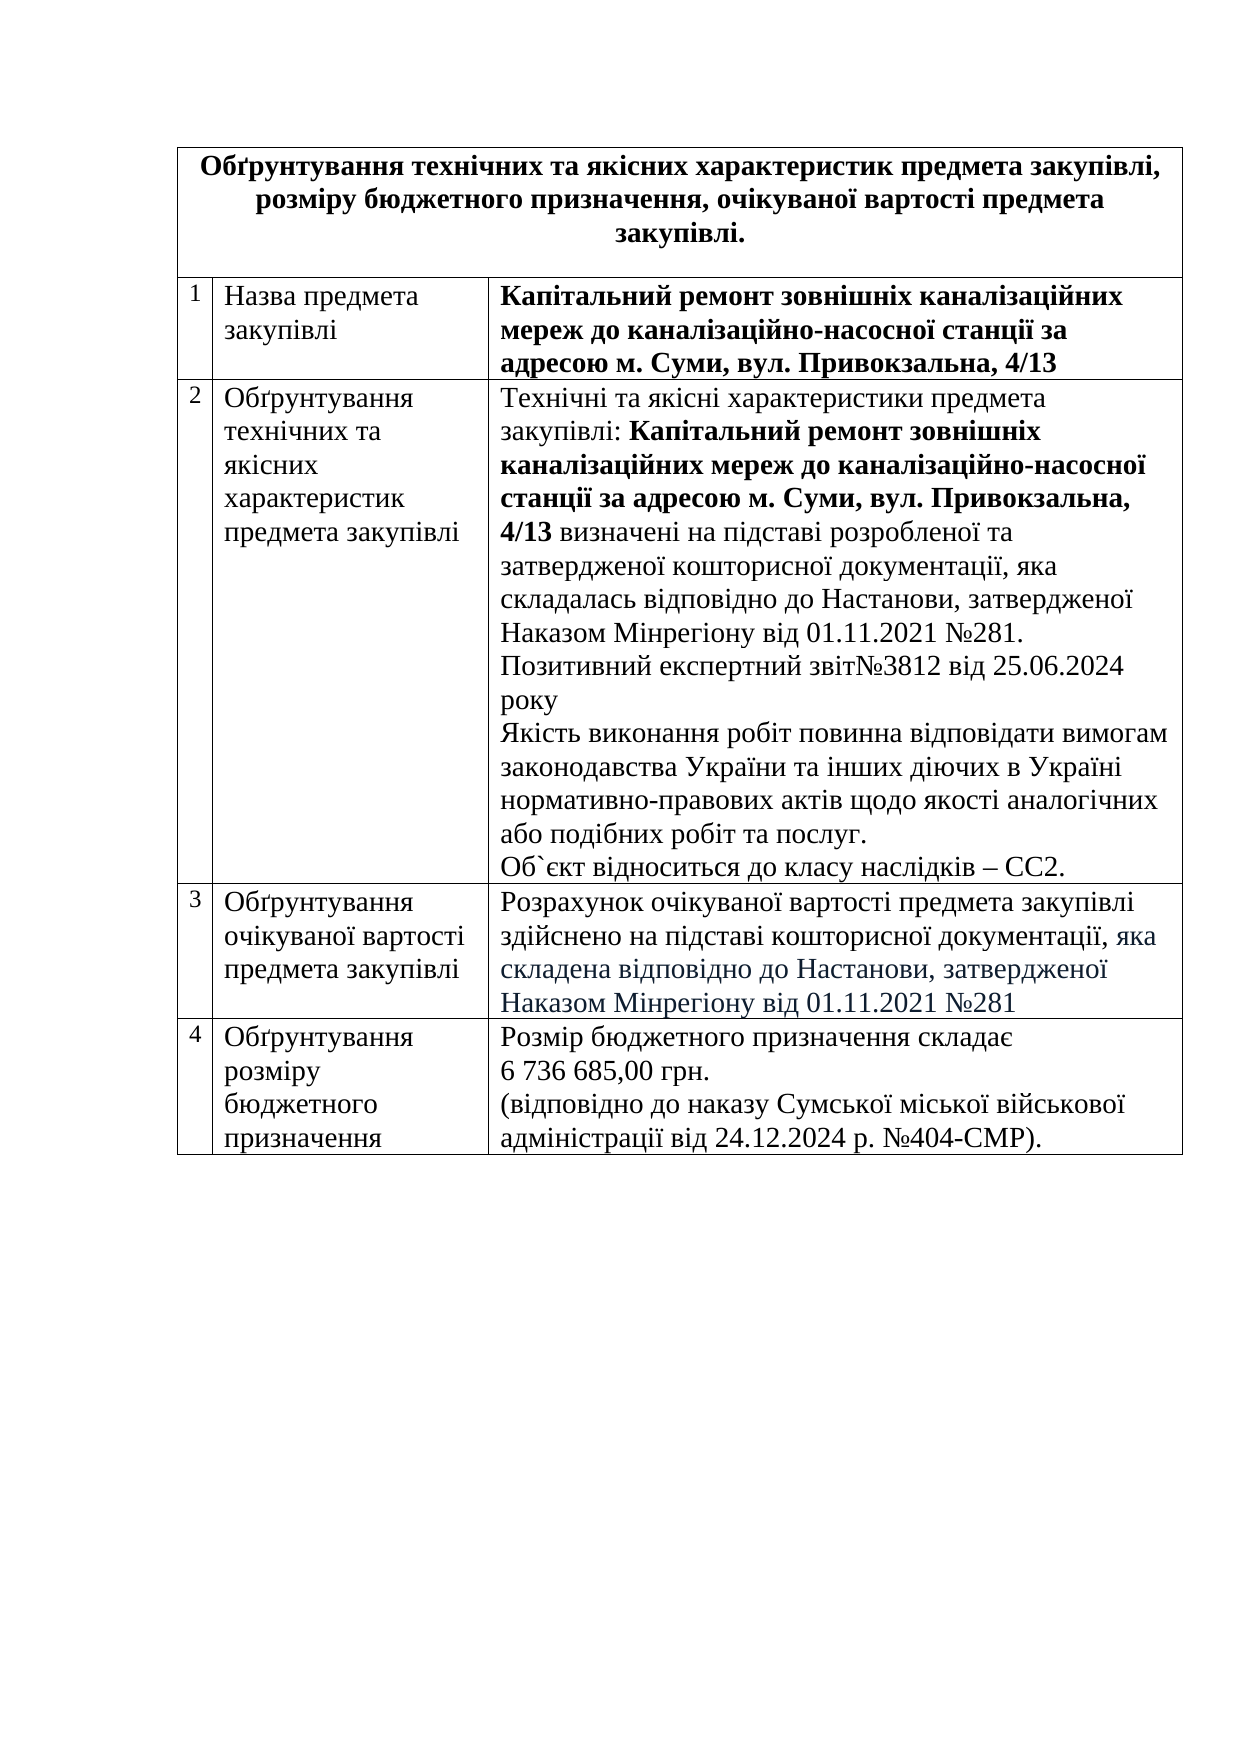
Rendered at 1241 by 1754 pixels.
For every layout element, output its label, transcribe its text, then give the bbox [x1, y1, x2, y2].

table_cell 2 [178, 380, 212, 883]
table_cell Обґрунтування розміру бюджетного призначення [213, 1019, 488, 1153]
table_cell 4 [178, 1019, 212, 1153]
table_header Обґрунтування технічних та якісних характеристик предмета закупівлі, розміру бюджетного призначення, очікуваної вартості предмета закупівлі. [178, 148, 1182, 277]
table_cell Обґрунтування очікуваної вартості предмета закупівлі [213, 884, 488, 1018]
table_cell Розрахунок очікуваної вартості предмета закупівлі здійснено на підставі кошторисної документації, яка складена відповідно до Настанови, затвердженої Наказом Мінрегіону від 01.11.2021 №281 [489, 884, 1182, 1018]
table_cell 1 [178, 278, 212, 379]
table_cell Розмір бюджетного призначення cкладає 6 736 685,00 грн. (відповідно до наказу Сумської міської військової адміністрації від 24.12.2024 р. №404-СМР). [489, 1019, 1182, 1153]
table_cell Обґрунтування технічних та якісних характеристик предмета закупівлі [213, 380, 488, 883]
table_cell Капітальний ремонт зовнішніх каналізаційних мереж до каналізаційно-насосної станції за адресою м. Суми, вул. Привокзальна, 4/13 [489, 278, 1182, 379]
table_cell Технічні та якісні характеристики предмета закупівлі: Капітальний ремонт зовнішніх каналізаційних мереж до каналізаційно-насосної станції за адресою м. Суми, вул. Привокзальна, 4/13 визначені на підставі розробленої та затвердженої кошторисної документації, яка складалась відповідно до Настанови, затвердженої Наказом Мінрегіону від 01.11.2021 №281. Позитивний експертний звіт№3812 від 25.06.2024 року Якість виконання робіт повинна відповідати вимогам законодавства України та інших діючих в Україні нормативно-правових актів щодо якості аналогічних або подібних робіт та послуг. Об`єкт відноситься до класу наслідків – СС2. [489, 380, 1182, 883]
table_cell 3 [178, 884, 212, 1018]
table_cell Назва предмета закупівлі [213, 278, 488, 379]
